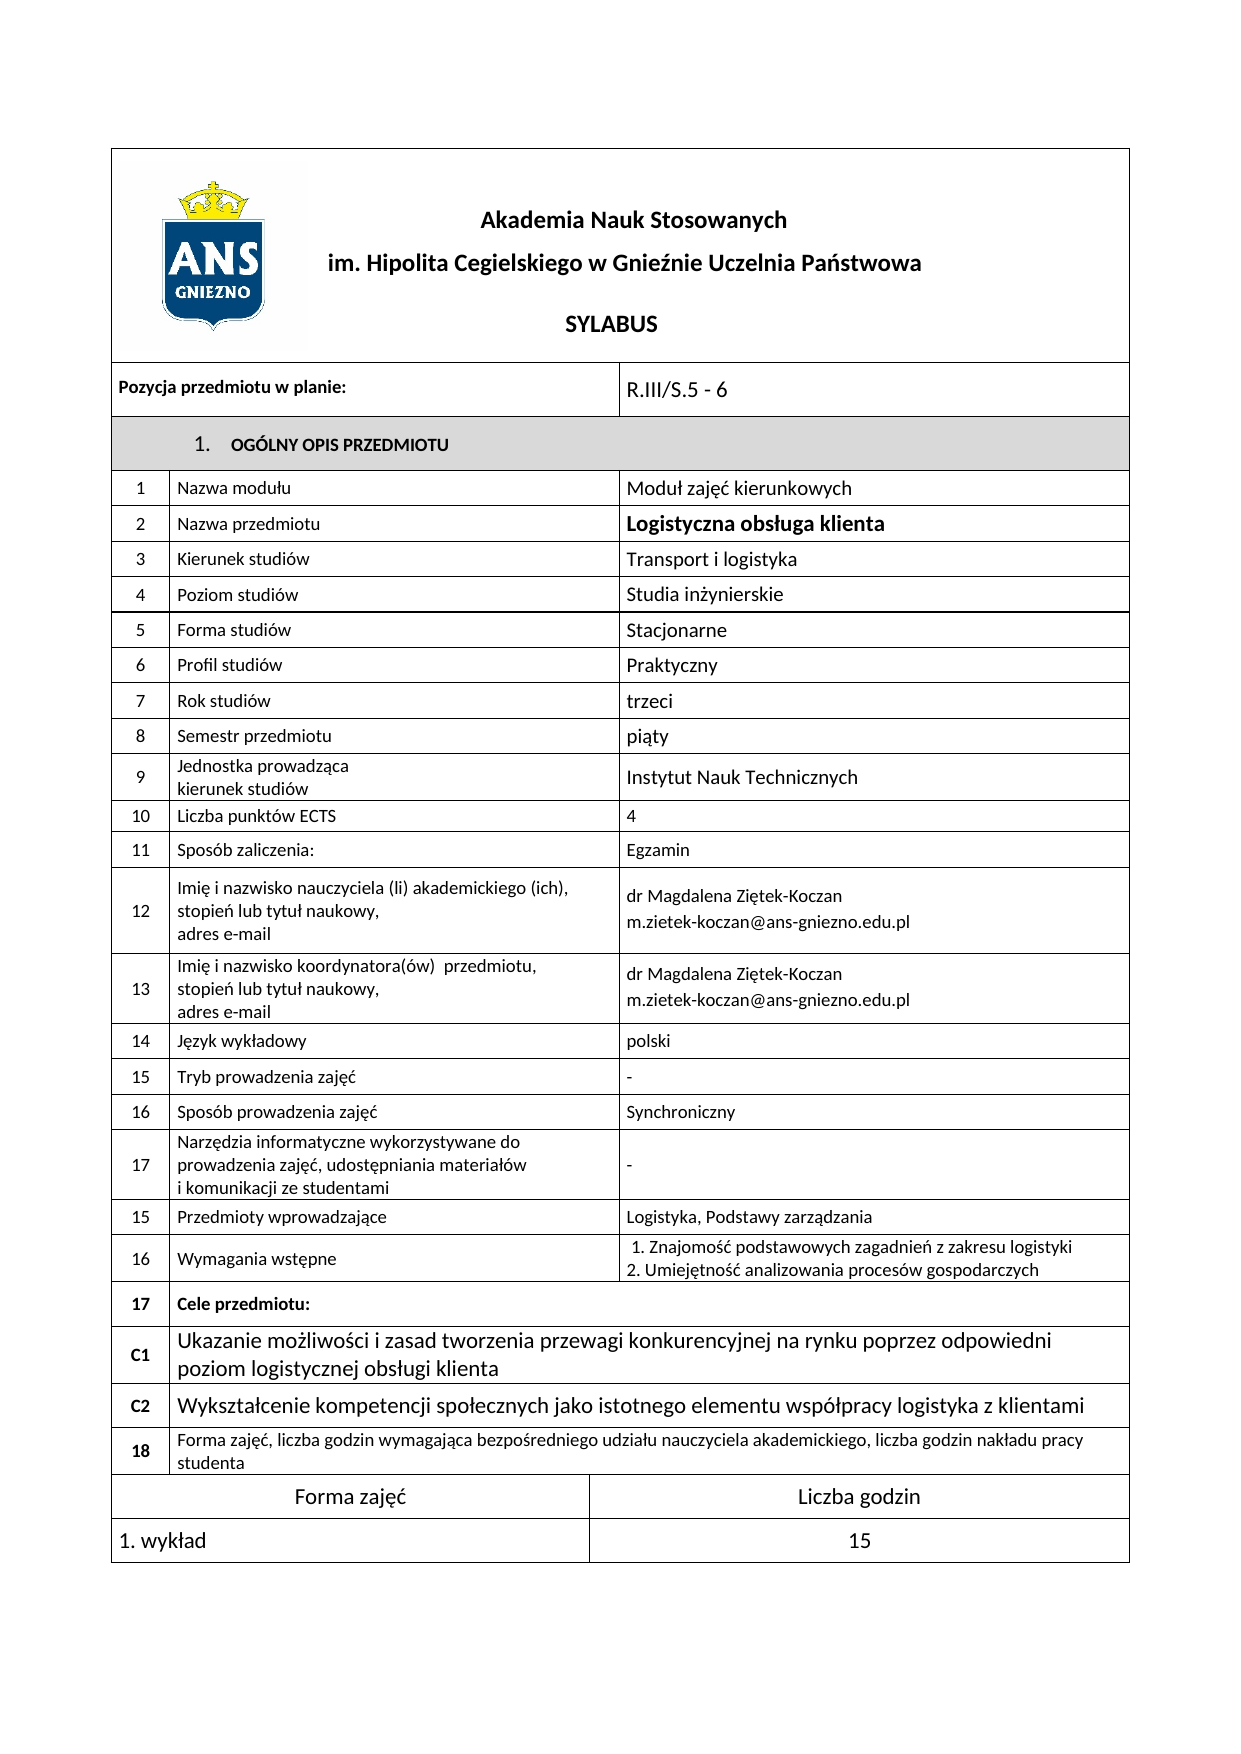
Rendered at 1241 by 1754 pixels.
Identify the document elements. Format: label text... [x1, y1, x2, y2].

table_cell 5 [112, 613, 169, 647]
table_cell 12 [112, 868, 169, 953]
table_cell 18 [112, 1428, 169, 1474]
table_cell 13 [112, 954, 169, 1023]
table_header Akademia Nauk Stosowanych im. Hipolita Cegielskiego w Gnieźnie Uczelnia Państwowa SYLABUS [309, 149, 1129, 362]
table_cell Studia inżynierskie [620, 577, 1129, 611]
table_cell Synchroniczny [620, 1095, 1129, 1129]
table_cell Wykształcenie kompetencji społecznych jako istotnego elementu współpracy logistyka z klientami [170, 1384, 1129, 1427]
table_cell Liczba punktów ECTS [170, 801, 619, 831]
table_cell Wymagania wstępne [170, 1235, 619, 1281]
table_cell 9 [112, 754, 169, 800]
table_cell Praktyczny [620, 648, 1129, 682]
table_cell 16 [112, 1095, 169, 1129]
table_cell Poziom studiów [170, 577, 619, 611]
table_cell Logistyczna obsługa klienta [620, 506, 1129, 541]
table_cell polski [620, 1024, 1129, 1058]
table_cell C1 [112, 1327, 169, 1383]
table_cell Logistyka, Podstawy zarządzania [620, 1200, 1129, 1234]
table_cell Transport i logistyka [620, 542, 1129, 576]
table_cell Jednostka prowadząca kierunek studiów [170, 754, 619, 800]
table_cell 15 [112, 1200, 169, 1234]
table_cell Moduł zajęć kierunkowych [620, 471, 1129, 505]
table_cell Egzamin [620, 832, 1129, 867]
table_cell Nazwa modułu [170, 471, 619, 505]
table_cell - [620, 1130, 1129, 1199]
table_cell 3 [112, 542, 169, 576]
table_cell Tryb prowadzenia zajęć [170, 1059, 619, 1094]
table_cell Liczba godzin [590, 1475, 1129, 1518]
table_cell 15 [590, 1519, 1129, 1562]
table_header [112, 149, 309, 362]
table_cell Cele przedmiotu: [170, 1282, 1129, 1326]
table_cell 1. wykład [112, 1519, 589, 1562]
table_cell OGÓLNY OPIS PRZEDMIOTU [112, 417, 1129, 470]
table_cell Język wykładowy [170, 1024, 619, 1058]
table_cell Kierunek studiów [170, 542, 619, 576]
table_cell Pozycja przedmiotu w planie: [112, 363, 619, 416]
table_cell 16 [112, 1235, 169, 1281]
table_cell 17 [112, 1282, 169, 1326]
table_cell R.III/S.5 - 6 [620, 363, 1129, 416]
table_cell 11 [112, 832, 169, 867]
table_cell Sposób prowadzenia zajęć [170, 1095, 619, 1129]
table_cell 14 [112, 1024, 169, 1058]
table_cell 15 [112, 1059, 169, 1094]
table_cell Forma studiów [170, 613, 619, 647]
table_cell 10 [112, 801, 169, 831]
table_cell Rok studiów [170, 683, 619, 718]
table_cell 4 [620, 801, 1129, 831]
table_cell 8 [112, 719, 169, 753]
table_cell Forma zajęć, liczba godzin wymagająca bezpośredniego udziału nauczyciela akademickiego, liczba godzin nakładu pracy studenta [170, 1428, 1129, 1474]
table_cell 7 [112, 683, 169, 718]
table_cell dr Magdalena Ziętek-Koczan m.zietek-koczan@ans-gniezno.edu.pl [620, 954, 1129, 1023]
table_cell 17 [112, 1130, 169, 1199]
table_cell Stacjonarne [620, 613, 1129, 647]
table_cell C2 [112, 1384, 169, 1427]
table_cell 4 [112, 577, 169, 611]
table_cell dr Magdalena Ziętek-Koczan m.zietek-koczan@ans-gniezno.edu.pl [620, 868, 1129, 953]
table_cell Instytut Nauk Technicznych [620, 754, 1129, 800]
table_cell 6 [112, 648, 169, 682]
table_cell Imię i nazwisko nauczyciela (li) akademickiego (ich), stopień lub tytuł naukowy, adres e-mail [170, 868, 619, 953]
table_cell Ukazanie możliwości i zasad tworzenia przewagi konkurencyjnej na rynku poprzez odpowiedni poziom logistycznej obsługi klienta [170, 1327, 1129, 1383]
table_cell Sposób zaliczenia: [170, 832, 619, 867]
table_cell Przedmioty wprowadzające [170, 1200, 619, 1234]
table_cell Forma zajęć [112, 1475, 589, 1518]
table_cell - [620, 1059, 1129, 1094]
table_cell Profil studiów [170, 648, 619, 682]
table_cell Semestr przedmiotu [170, 719, 619, 753]
picture [118, 161, 308, 351]
table_cell Nazwa przedmiotu [170, 506, 619, 541]
table_cell trzeci [620, 683, 1129, 718]
table_cell 2 [112, 506, 169, 541]
table_cell Narzędzia informatyczne wykorzystywane do prowadzenia zajęć, udostępniania materiałów i komunikacji ze studentami [170, 1130, 619, 1199]
table_cell piąty [620, 719, 1129, 753]
table_cell Imię i nazwisko koordynatora(ów) przedmiotu, stopień lub tytuł naukowy, adres e-mail [170, 954, 619, 1023]
table_cell 1. Znajomość podstawowych zagadnień z zakresu logistyki 2. Umiejętność analizowania procesów gospodarczych [620, 1235, 1129, 1281]
table_cell 1 [112, 471, 169, 505]
